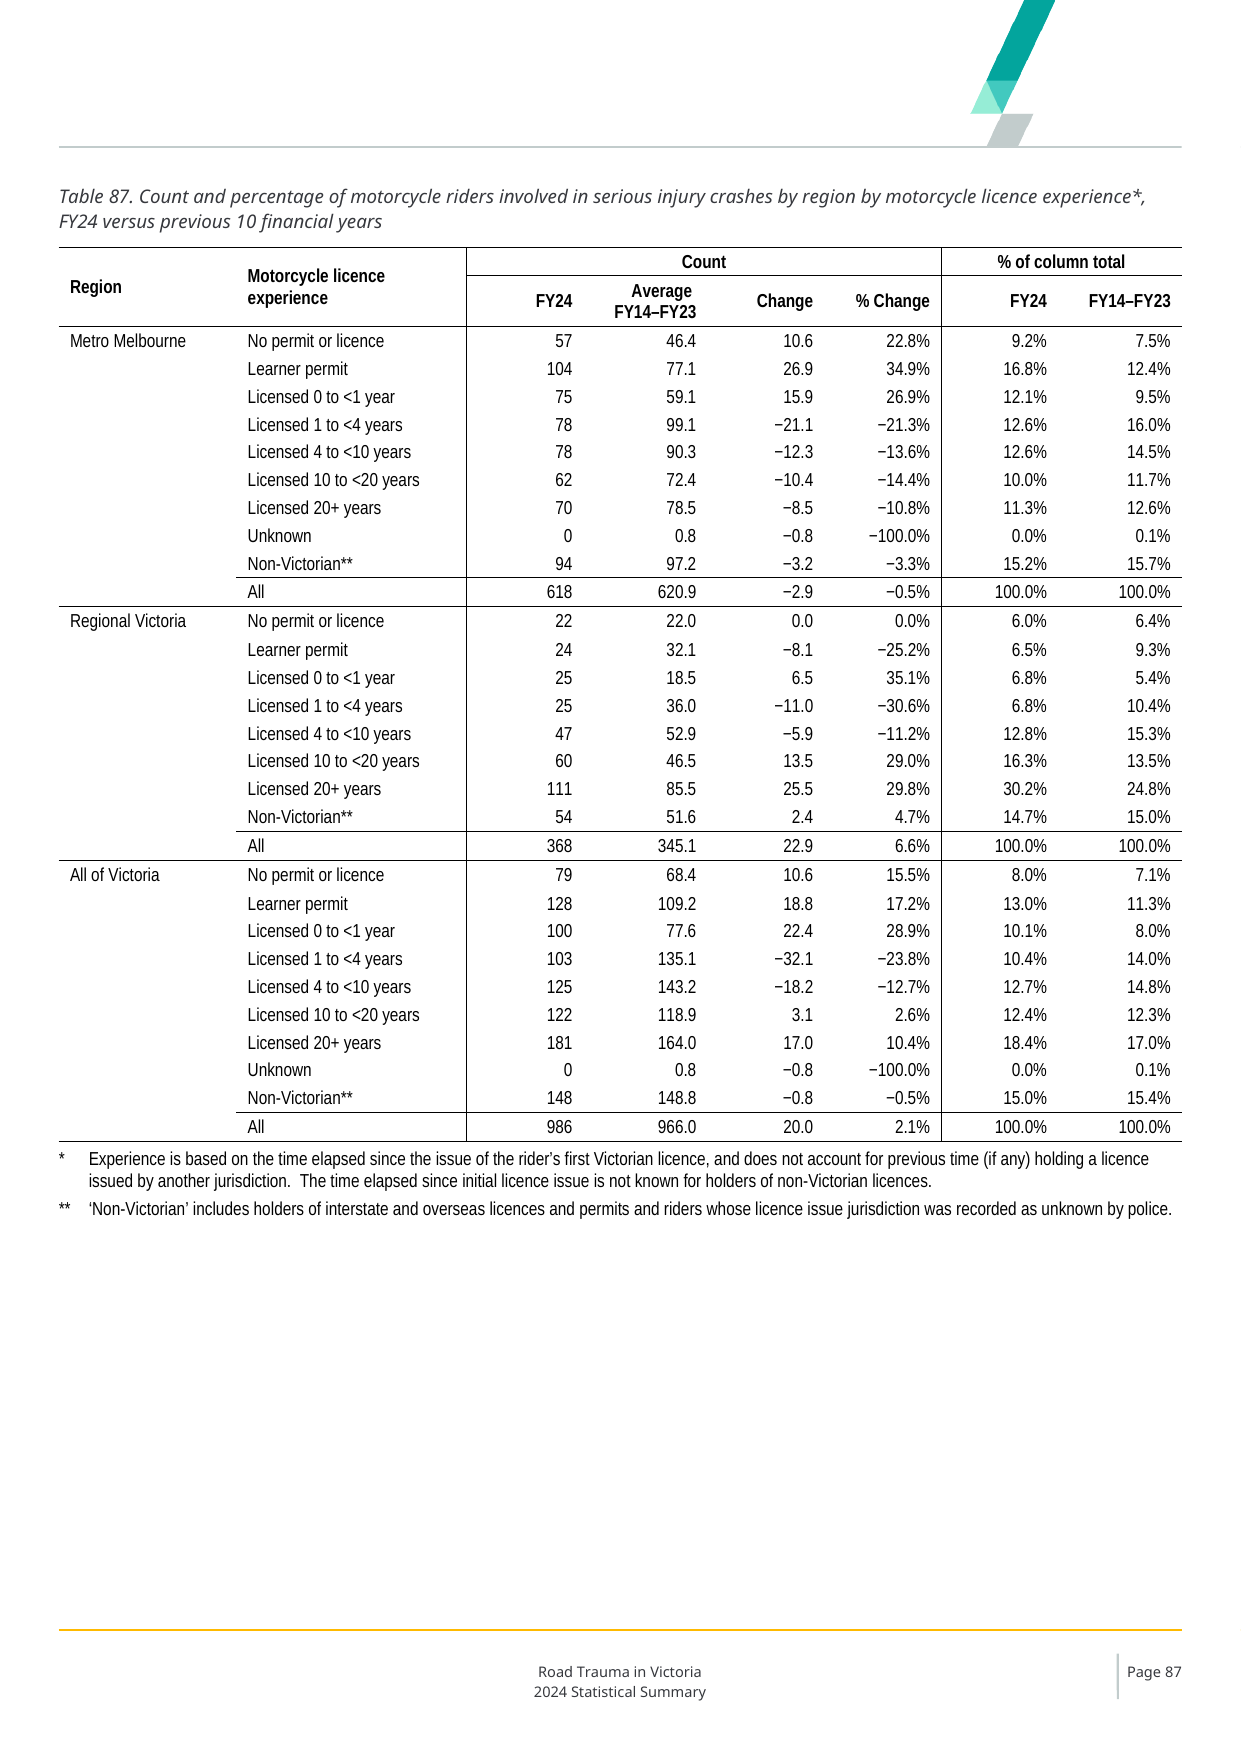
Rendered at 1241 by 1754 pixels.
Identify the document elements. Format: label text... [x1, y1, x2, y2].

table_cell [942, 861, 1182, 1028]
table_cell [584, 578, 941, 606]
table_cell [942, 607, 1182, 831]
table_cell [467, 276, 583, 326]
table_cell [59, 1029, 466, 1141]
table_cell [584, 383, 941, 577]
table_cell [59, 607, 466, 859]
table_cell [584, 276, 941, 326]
text ** ‘Non-Victorian’ includes holders of interstate and overseas licences and permits and riders whose licence issue jurisdiction was recorded as unknown by police. [58, 1197, 1182, 1219]
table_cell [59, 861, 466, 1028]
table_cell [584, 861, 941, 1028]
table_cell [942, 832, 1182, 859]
text * Experience is based on the time elapsed since the issue of the rider’s first Victorian licence, and does not account for previous time (if any) holding a licence issued by another jurisdiction. The time elapsed since initial licence issue is not known for holders of non-Victorian licences. [58, 1148, 1182, 1191]
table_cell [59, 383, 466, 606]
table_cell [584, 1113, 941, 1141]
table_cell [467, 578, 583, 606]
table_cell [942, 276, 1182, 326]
picture [970, 0, 1056, 146]
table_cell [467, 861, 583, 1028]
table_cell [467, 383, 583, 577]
text Table 87. Count and percentage of motorcycle riders involved in serious injury crashes by region by motorcycle licence experience*, FY24 versus previous 10 financial years [58, 183, 1182, 234]
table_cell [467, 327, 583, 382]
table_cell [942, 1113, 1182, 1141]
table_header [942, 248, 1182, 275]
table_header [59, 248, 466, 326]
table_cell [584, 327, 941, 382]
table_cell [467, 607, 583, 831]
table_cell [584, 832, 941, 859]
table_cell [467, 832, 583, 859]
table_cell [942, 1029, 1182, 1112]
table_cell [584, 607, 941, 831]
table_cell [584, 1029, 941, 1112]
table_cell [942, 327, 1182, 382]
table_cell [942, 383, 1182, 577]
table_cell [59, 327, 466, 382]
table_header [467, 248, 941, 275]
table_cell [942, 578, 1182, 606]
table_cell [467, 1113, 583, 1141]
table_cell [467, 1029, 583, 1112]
